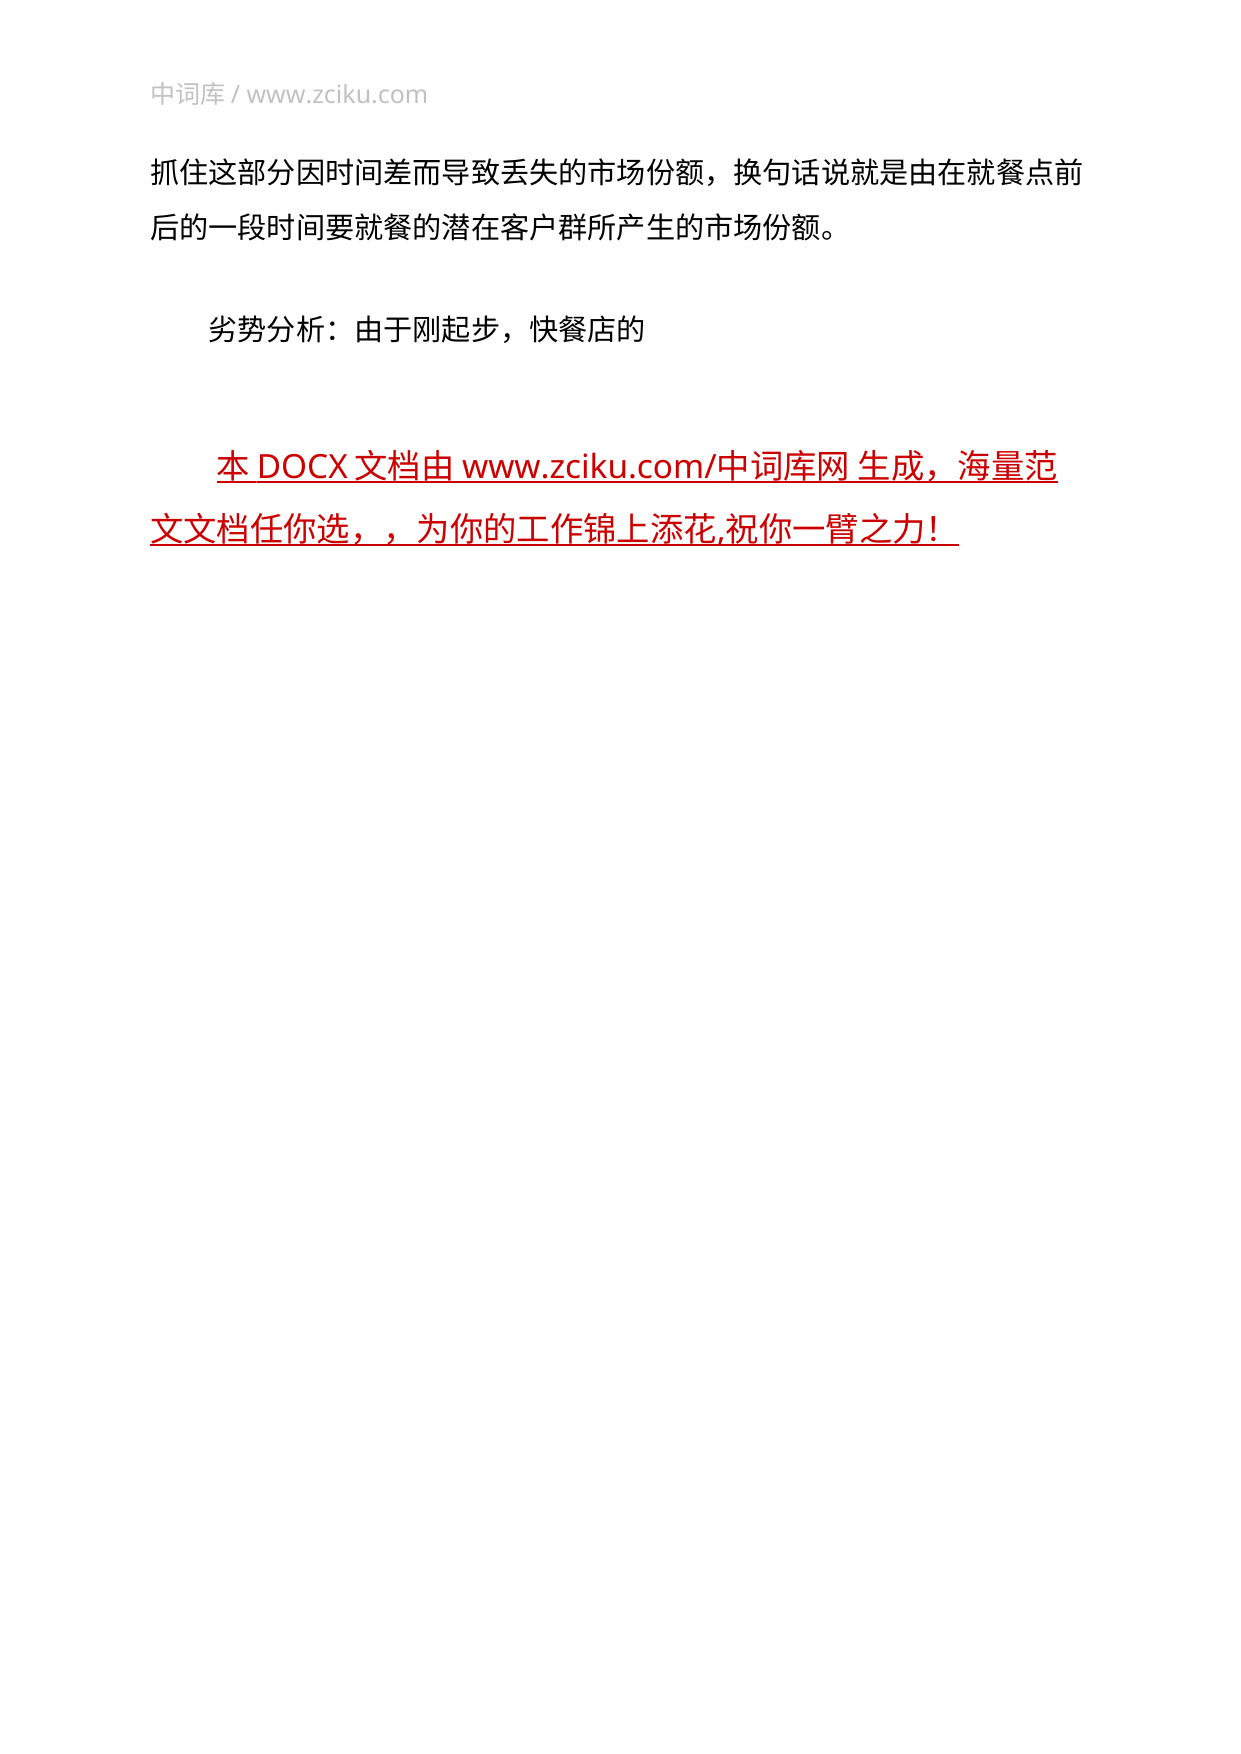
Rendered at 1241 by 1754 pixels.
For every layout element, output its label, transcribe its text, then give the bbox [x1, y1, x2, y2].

text 本DOCX文档由 www.zciku.com/中词库网 生成，海量范文文档任你选，，为你的工作锦上添花,祝你一臂之力！ [150, 440, 1090, 551]
text 劣势分析：由于刚起步，快餐店的 [150, 307, 1090, 349]
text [150, 150, 1090, 247]
